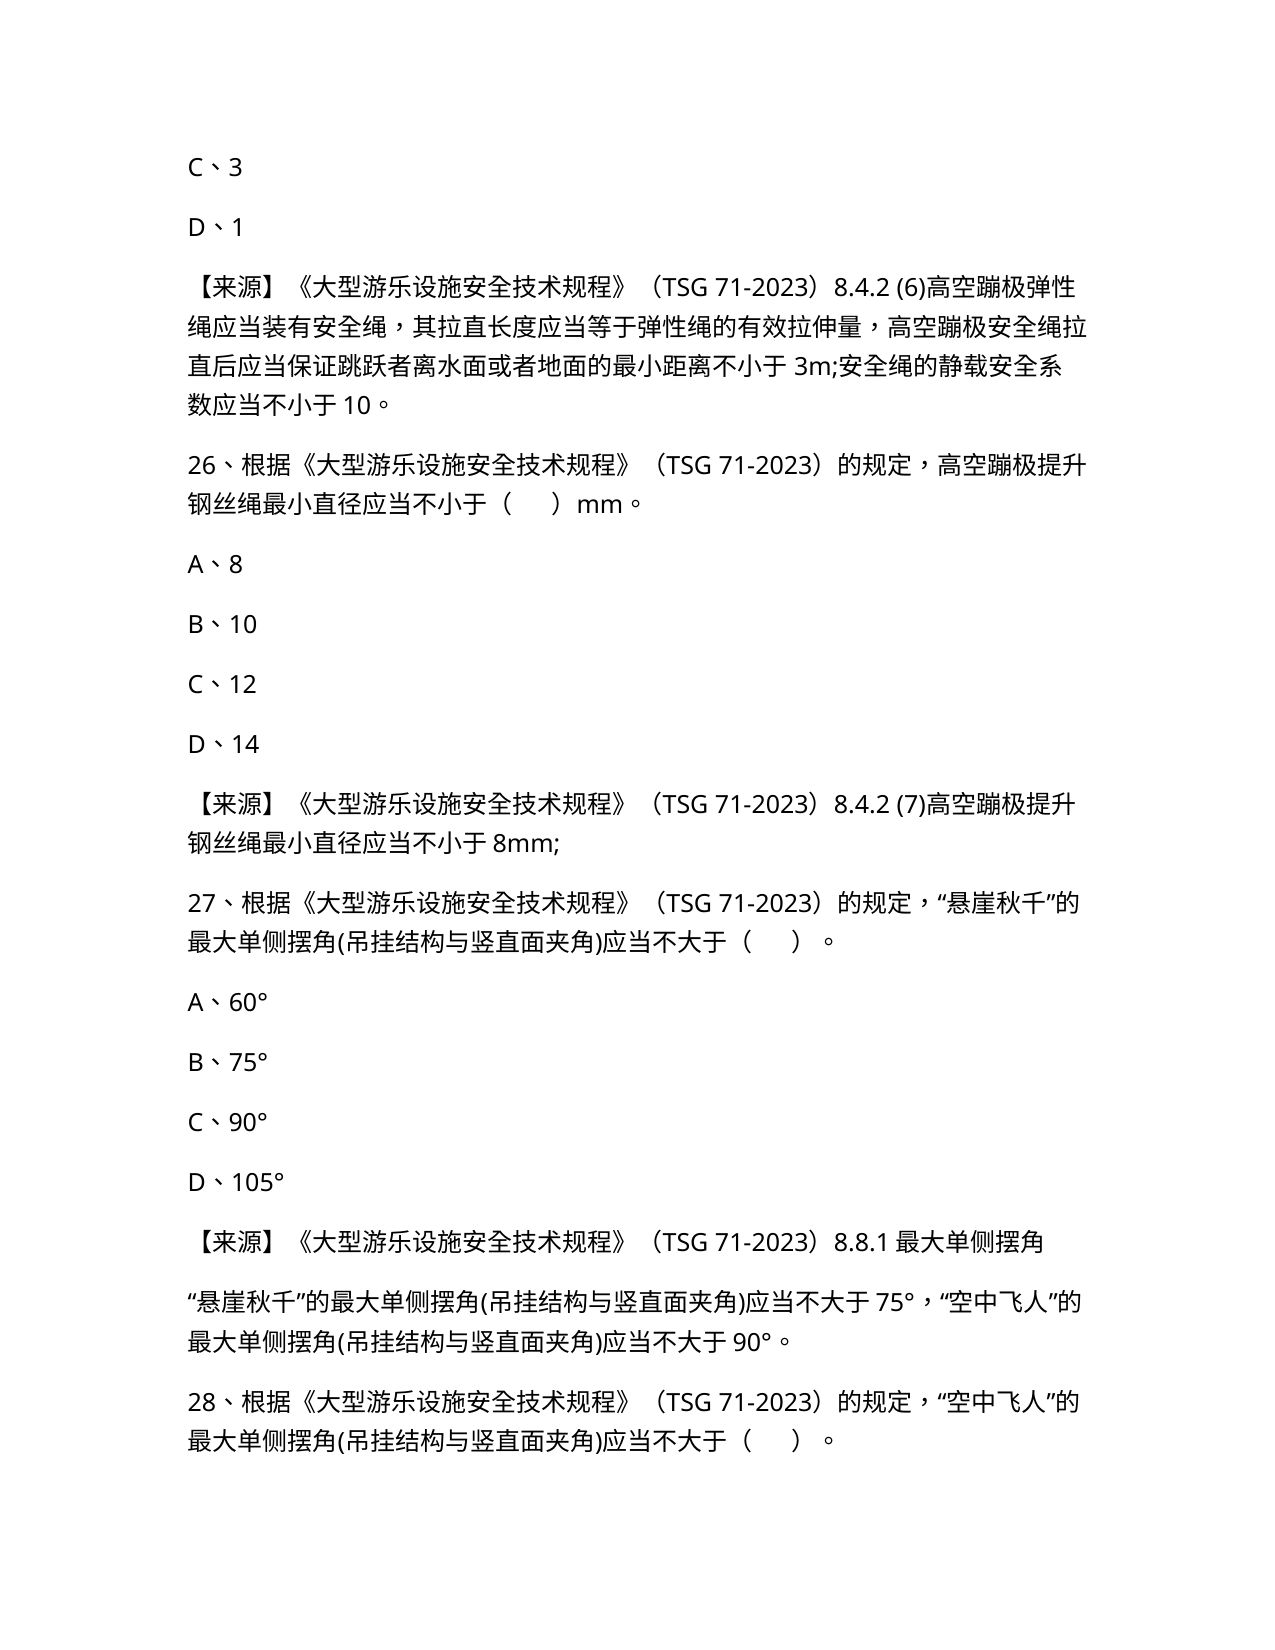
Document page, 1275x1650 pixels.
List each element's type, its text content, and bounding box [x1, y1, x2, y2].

text D、14 [187, 727, 1087, 761]
text “悬崖秋千”的最大单侧摆角(吊挂结构与竖直面夹角)应当不大于75°，“空中飞人”的最大单侧摆角(吊挂结构与竖直面夹角)应当不大于90°。 [187, 1285, 1087, 1358]
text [187, 1225, 1087, 1259]
text D、1 [187, 210, 1087, 244]
text 27、根据《大型游乐设施安全技术规程》（TSG 71-2023）的规定，“悬崖秋千”的最大单侧摆角(吊挂结构与竖直面夹角)应当不大于（ ）。 [187, 886, 1087, 959]
text B、75° [187, 1045, 1087, 1079]
text A、60° [187, 985, 1087, 1019]
text 28、根据《大型游乐设施安全技术规程》（TSG 71-2023）的规定，“空中飞人”的最大单侧摆角(吊挂结构与竖直面夹角)应当不大于（ ）。 [187, 1384, 1087, 1457]
text A、8 [187, 547, 1087, 581]
text 26、根据《大型游乐设施安全技术规程》（TSG 71-2023）的规定，高空蹦极提升钢丝绳最小直径应当不小于（ ）mm。 [187, 447, 1087, 521]
text C、12 [187, 667, 1087, 701]
text C、3 [187, 150, 1087, 184]
text B、10 [187, 607, 1087, 641]
text C、90° [187, 1105, 1087, 1139]
text 【来源】《大型游乐设施安全技术规程》（TSG 71-2023）8.4.2 (7)高空蹦极提升钢丝绳最小直径应当不小于8mm; [187, 787, 1087, 860]
text D、105° [187, 1165, 1087, 1199]
text 【来源】《大型游乐设施安全技术规程》（TSG 71-2023）8.4.2 (6)高空蹦极弹性绳应当装有安全绳，其拉直长度应当等于弹性绳的有效拉伸量，高空蹦极安全绳拉直后应当保证跳跃者离水面或者地面的最小距离不小于 3m;安全绳的静载安全系数应当不小于10。 [187, 270, 1087, 422]
